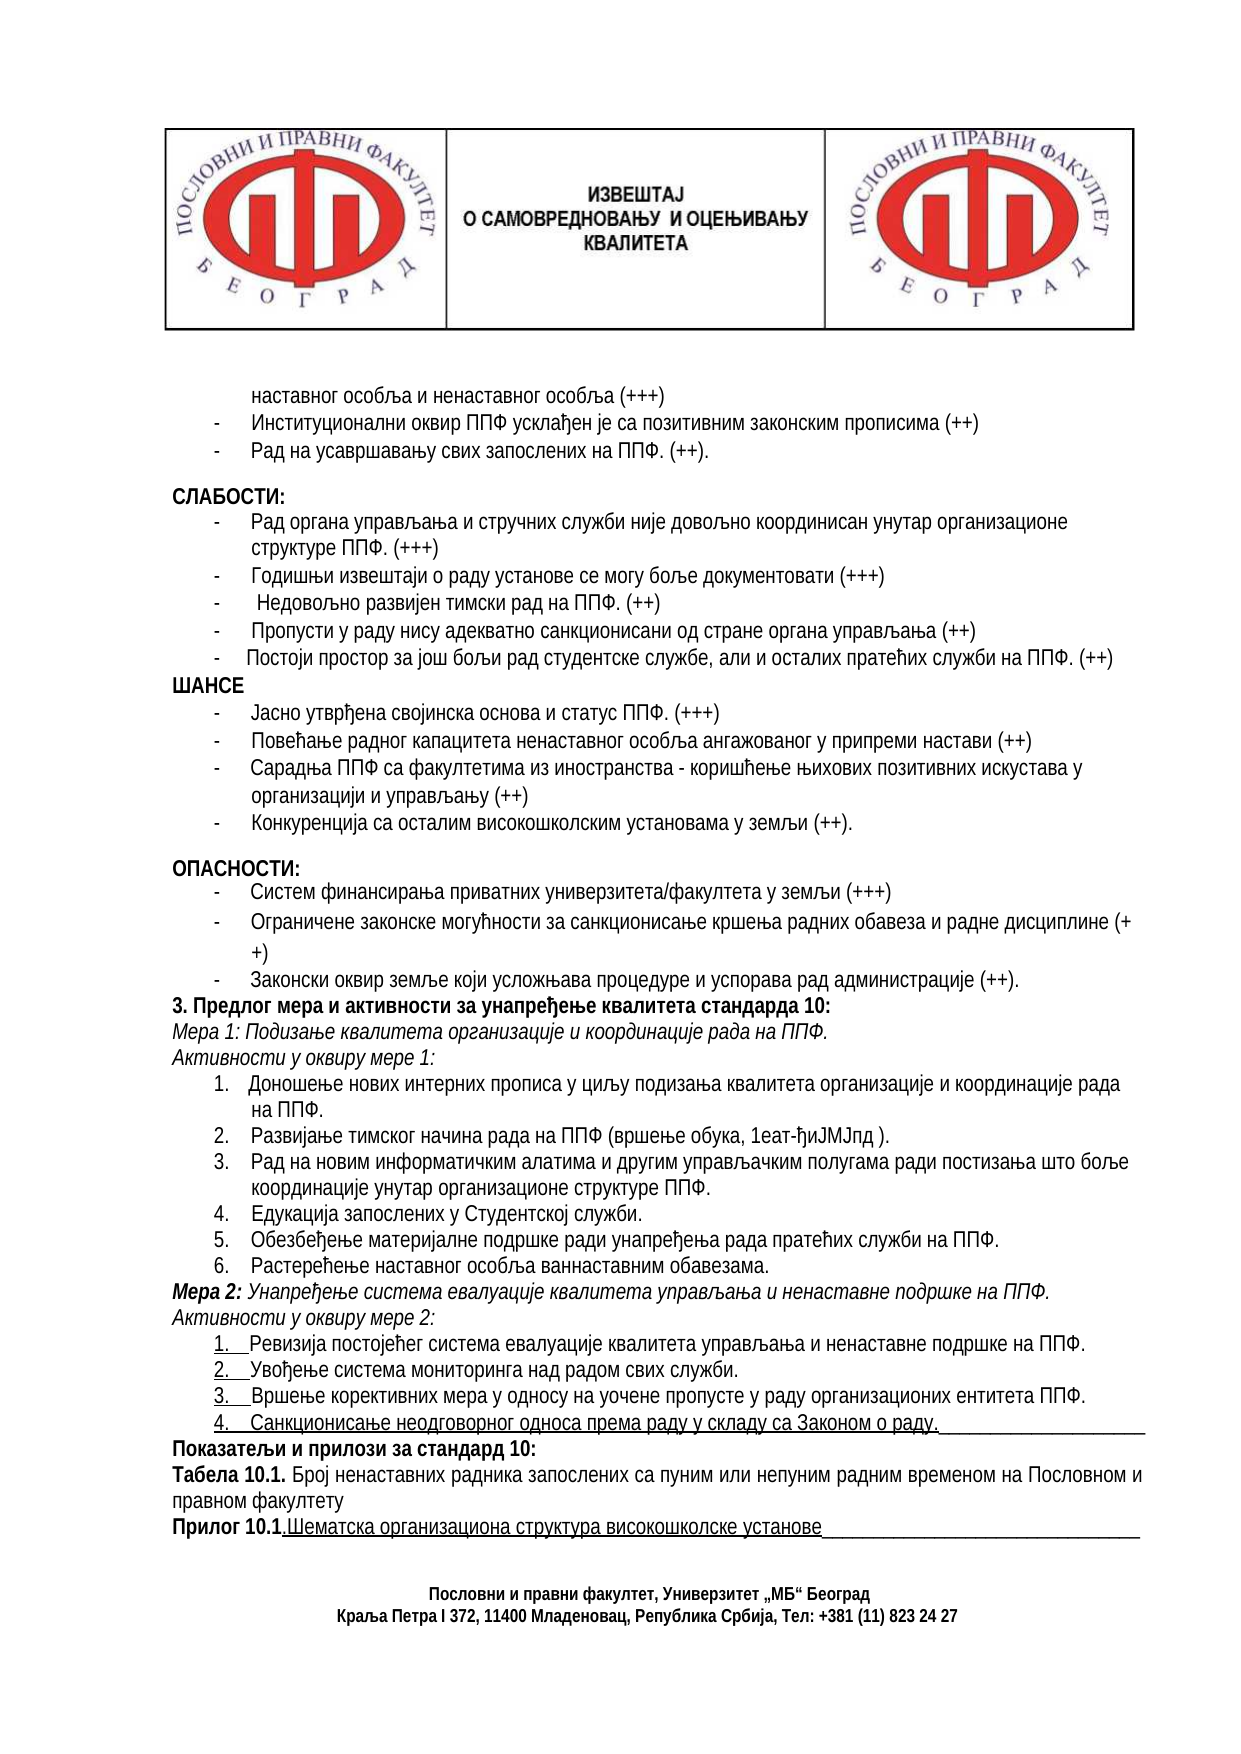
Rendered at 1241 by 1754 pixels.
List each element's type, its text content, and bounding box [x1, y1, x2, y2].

list Едукација запослених у Студентској служби. [214, 1201, 1144, 1227]
text Прилог 10.1.Шематска организациона структура високошколске установе [172, 1513, 1144, 1539]
list Институционални оквир ППФ усклађен је са позитивним законским прописима (++) [214, 409, 1144, 436]
list Ограничене законске могућности за санкционисање кршења радних обавеза и радне дисциплине (++) [214, 904, 1144, 966]
text наставног особља и ненаставног особља (+++) [251, 381, 1144, 409]
list Вршење корективних мера у односу на уочене пропусте у раду организационих ентитета ППФ. [214, 1383, 1144, 1409]
list Конкуренција са осталим високошколским установама у земљи (++). [214, 808, 1144, 836]
subtitle СЛАБОСТИ: [172, 486, 1144, 509]
list Систем финансирања приватних универзитета/факултета у земљи (+++) [214, 881, 1144, 904]
list Санкционисање неодговорног односа према раду у складу са Законом о раду. [214, 1409, 1144, 1433]
list Ревизија постојећег система евалуације квалитета управљања и ненаставне подршке на ППФ. [214, 1331, 1144, 1357]
list Растерећење наставног особља ваннаставним обавезама. [214, 1253, 1144, 1279]
picture [164, 128, 1135, 331]
list Јасно утврђена својинска основа и статус ППФ. (+++) [214, 698, 1144, 726]
list Рад на усавршавању свих запослених на ППФ. (++). [214, 436, 1144, 464]
list Развијање тимског начина рада на ППФ (вршење обука, 1еат-ђиЈМЈпд ). [214, 1123, 1144, 1149]
subtitle 3. Предлог мера и активности за унапређење квалитета стандарда 10: [172, 992, 1144, 1018]
list Доношење нових интерних прописа у циљу подизања квалитета организације и координације рада на ППФ. [214, 1071, 1144, 1123]
text Пословни и правни факултет, Универзитет „МБ“ Београд [337, 1583, 963, 1605]
list Повећање радног капацитета ненаставног особља ангажованог у припреми настави (++) [214, 726, 1144, 753]
list Пропусти у раду нису адекватно санкционисани од стране органа управљања (++) [214, 616, 1144, 643]
text Мера 2: Унапређење система евалуације квалитета управљања и ненаставне подршке на ППФ. Активности у оквиру мере 2: [172, 1279, 1144, 1331]
text Краља Петра I 372, 11400 Младеновац, Република Србија, Тел: +381 (11) 823 24 27 [337, 1605, 963, 1626]
list Обезбеђење материјалне подршке ради унапређења рада пратећих служби на ППФ. [214, 1227, 1144, 1253]
text Активности у оквиру мере 1: [172, 1044, 1144, 1071]
list Постоји простор за још бољи рад студентске службе, али и осталих пратећих служби на ППФ. (++) ШАНСЕ [172, 643, 1144, 698]
list Увођење система мониторинга над радом свих служби. [214, 1357, 1144, 1383]
list Недовољно развијен тимски рад на ППФ. (++) [214, 588, 1144, 616]
text Мера 1: Подизање квалитета организације и координације рада на ППФ. [172, 1018, 1144, 1044]
list Рад органа управљања и стручних служби није довољно координисан унутар организационе структуре ППФ. (+++) [214, 509, 1144, 561]
list Рад на новим информатичким алатима и другим управљачким полугама ради постизања што боље координације унутар организационе структуре ППФ. [214, 1149, 1144, 1201]
list Сарадња ППФ са факултетима из иностранства - коришћење њихових позитивних искустава у организацији и управљању (++) [214, 753, 1144, 808]
text Показатељи и прилози за стандард 10: [172, 1435, 1144, 1461]
list Годишњи извештаји о раду установе се могу боље документовати (+++) [214, 561, 1144, 588]
list Законски оквир земље који усложњава процедуре и успорава рад администрације (++). [214, 966, 1144, 992]
text Табела 10.1. Број ненаставних радника запослених са пуним или непуним радним временом на Пословном и правном факултету [172, 1461, 1144, 1513]
subtitle ОПАСНОСТИ: [172, 858, 1144, 881]
